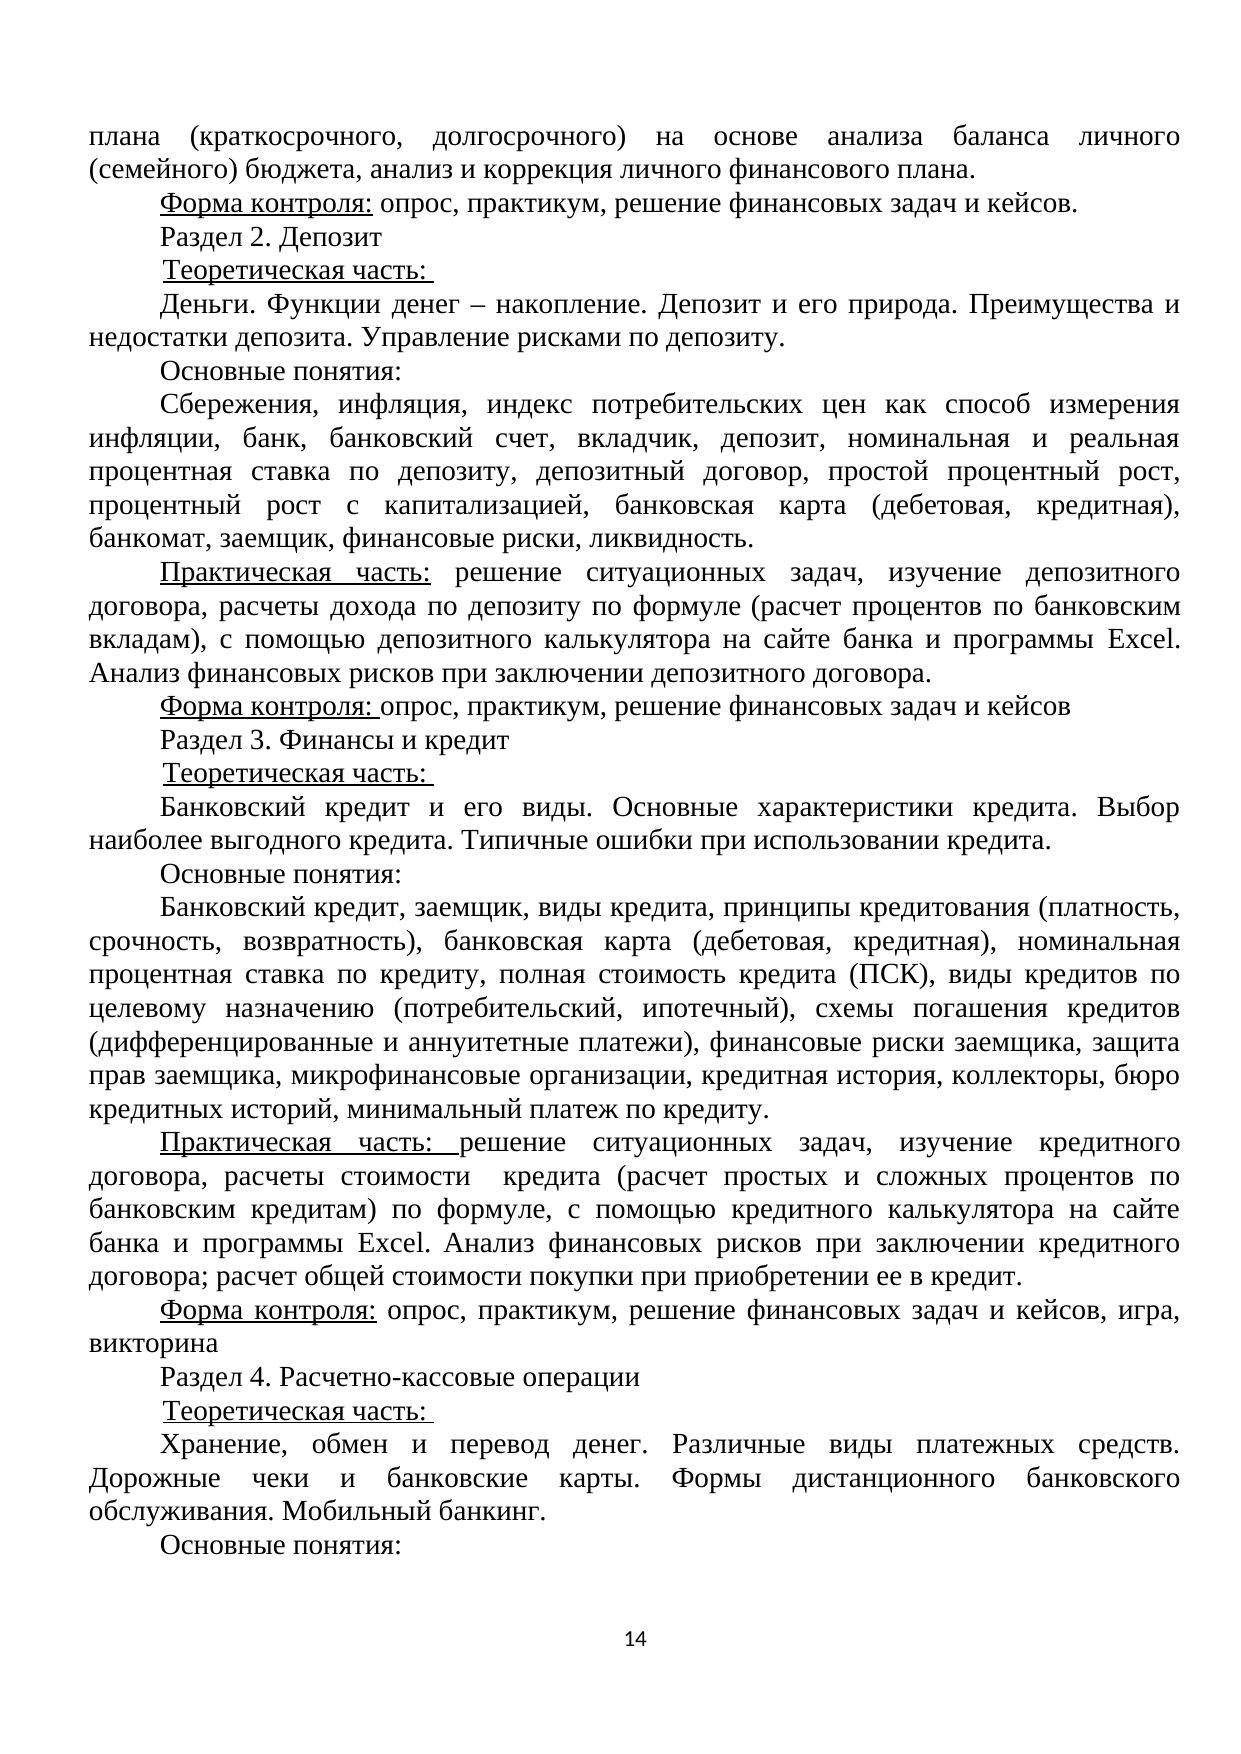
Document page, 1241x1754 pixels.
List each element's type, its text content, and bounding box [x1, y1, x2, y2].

text Основные понятия: [89, 1527, 1181, 1560]
text Основные понятия: [89, 353, 1181, 386]
text Форма контроля: опрос, практикум, решение финансовых задач и кейсов [89, 688, 1181, 722]
text Практическая часть: решение ситуационных задач, изучение кредитного договора, расчеты стоимости кредита (расчет простых и сложных процентов по банковским кредитам) по формуле, с помощью кредитного калькулятора на сайте банка и программы Excel. Анализ финансовых рисков при заключении кредитного договора; расчет общей стоимости покупки при приобретении ее в кредит. [89, 1124, 1181, 1292]
text Форма контроля: опрос, практикум, решение финансовых задач и кейсов, игра, викторина [89, 1292, 1181, 1359]
text Теоретическая часть: [89, 755, 1181, 789]
text Основные понятия: [89, 856, 1181, 889]
text Теоретическая часть: [89, 1393, 1181, 1426]
text Форма контроля: опрос, практикум, решение финансовых задач и кейсов. [89, 185, 1181, 219]
text Теоретическая часть: [89, 252, 1181, 286]
text Банковский кредит, заемщик, виды кредита, принципы кредитования (платность, срочность, возвратность), банковская карта (дебетовая, кредитная), номинальная процентная ставка по кредиту, полная стоимость кредита (ПСК), виды кредитов по целевому назначению (потребительский, ипотечный), схемы погашения кредитов (дифференцированные и аннуитетные платежи), финансовые риски заемщика, защита прав заемщика, микрофинансовые организации, кредитная история, коллекторы, бюро кредитных историй, минимальный платеж по кредиту. [89, 889, 1181, 1124]
text Банковский кредит и его виды. Основные характеристики кредита. Выбор наиболее выгодного кредита. Типичные ошибки при использовании кредита. [89, 789, 1181, 856]
text Раздел 2. Депозит [89, 219, 1181, 252]
text Раздел 3. Финансы и кредит [89, 722, 1181, 755]
text Сбережения, инфляция, индекс потребительских цен как способ измерения инфляции, банк, банковский счет, вкладчик, депозит, номинальная и реальная процентная ставка по депозиту, депозитный договор, простой процентный рост, процентный рост с капитализацией, банковская карта (дебетовая, кредитная), банкомат, заемщик, финансовые риски, ликвидность. [89, 386, 1181, 554]
text Практическая часть: решение ситуационных задач, изучение депозитного договора, расчеты дохода по депозиту по формуле (расчет процентов по банковским вкладам), с помощью депозитного калькулятора на сайте банка и программы Excel. Анализ финансовых рисков при заключении депозитного договора. [89, 554, 1181, 688]
text Хранение, обмен и перевод денег. Различные виды платежных средств. Дорожные чеки и банковские карты. Формы дистанционного банковского обслуживания. Мобильный банкинг. [89, 1426, 1181, 1527]
text Раздел 4. Расчетно-кассовые операции [89, 1359, 1181, 1393]
text Деньги. Функции денег – накопление. Депозит и его природа. Преимущества и недостатки депозита. Управление рисками по депозиту. [89, 286, 1181, 353]
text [89, 118, 1181, 185]
